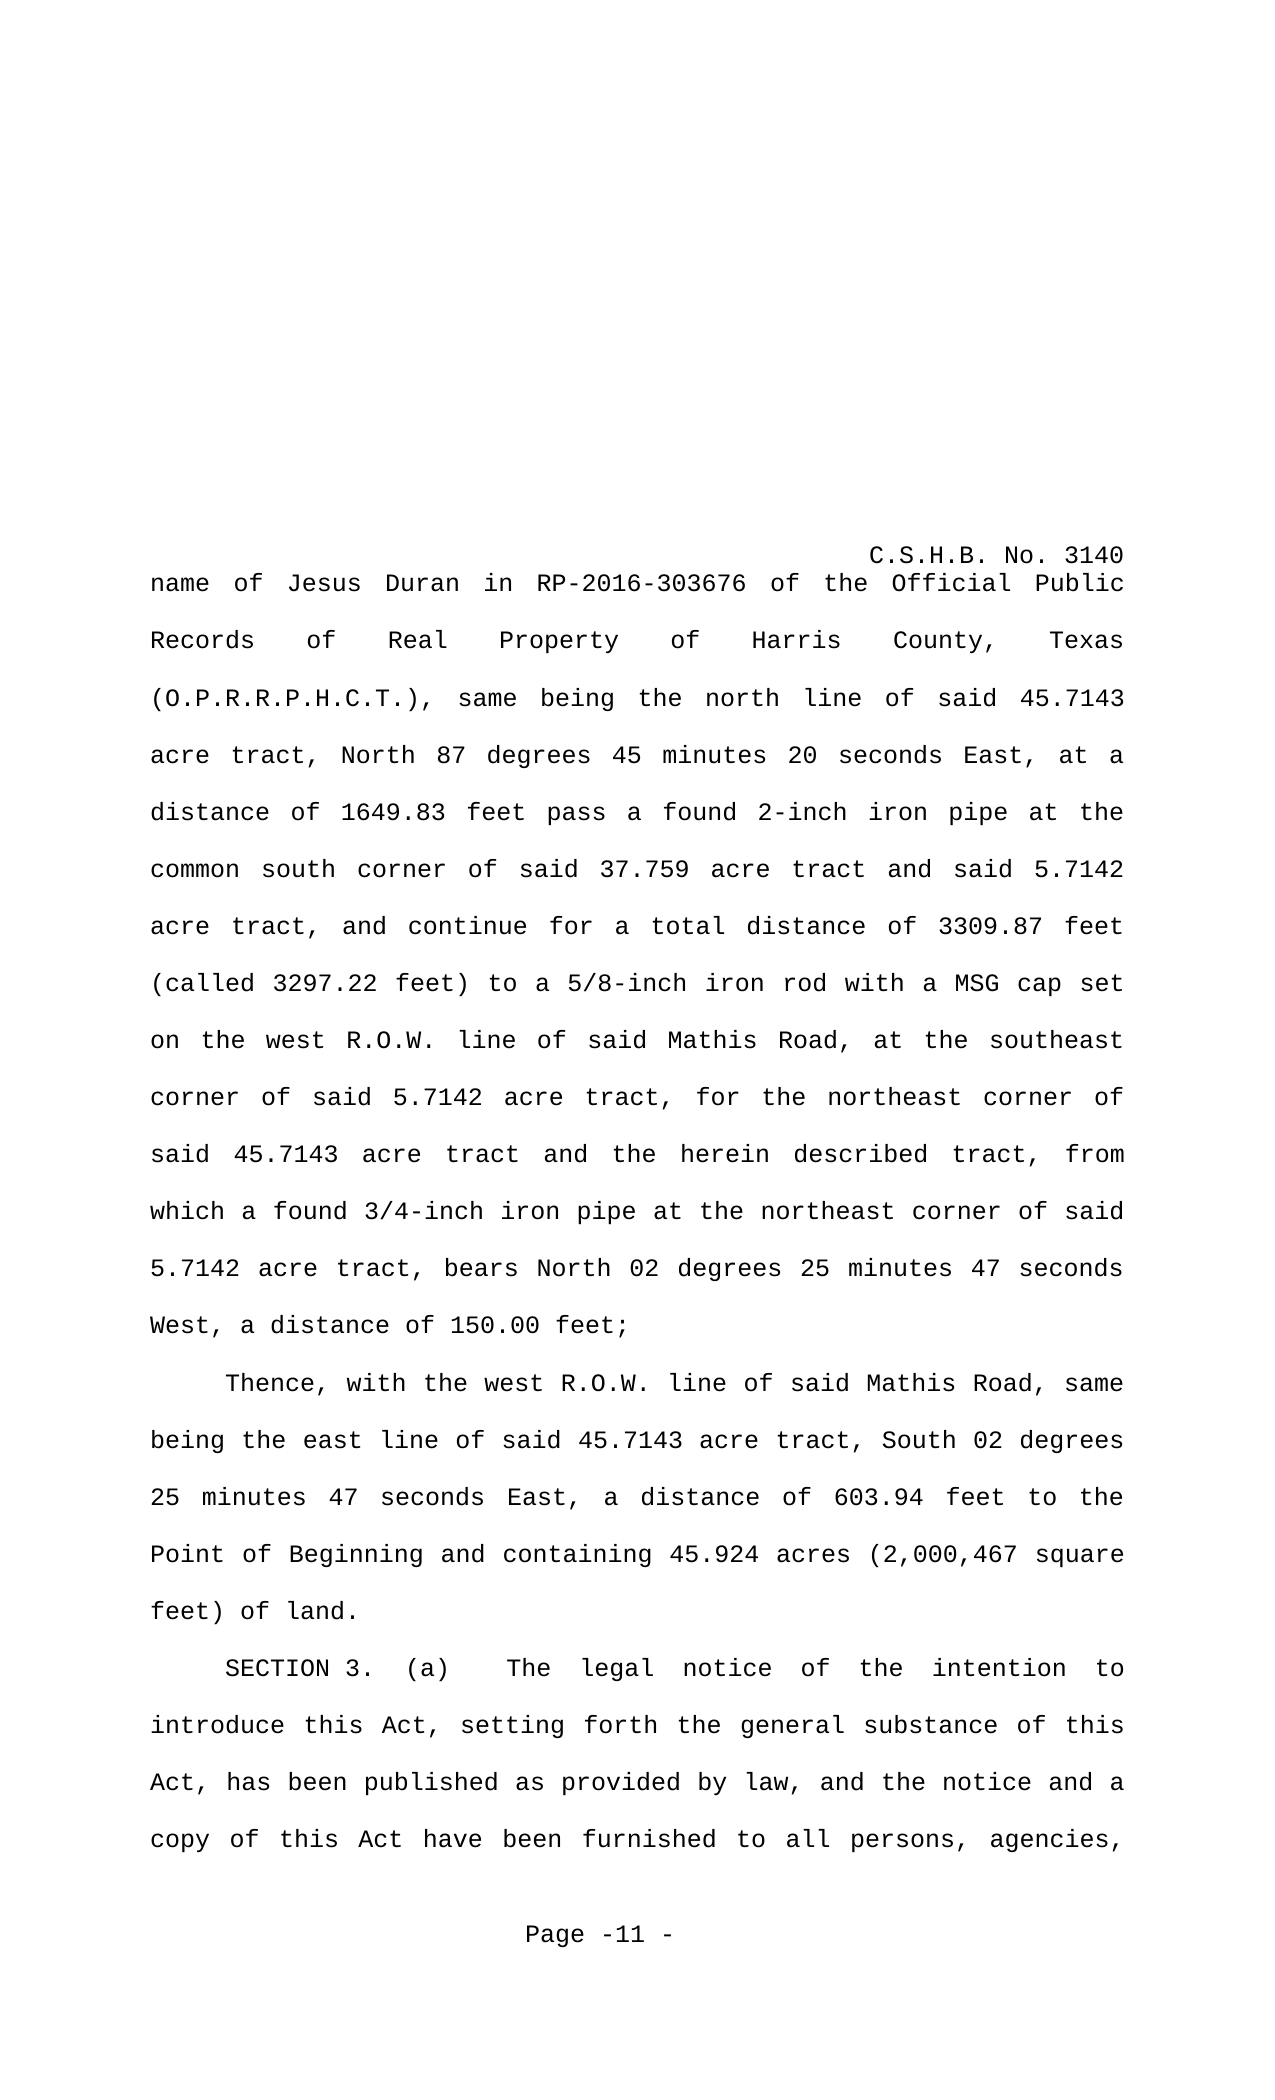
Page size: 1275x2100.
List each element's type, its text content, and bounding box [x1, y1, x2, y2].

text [150, 571, 1125, 1341]
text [150, 1655, 1125, 1855]
text Thence, with the west R.O.W. line of said Mathis Road, same being the east line of said 45.7143 acre tract, South 02 degrees 25 minutes 47 seconds East, a distance of 603.94 feet to the Point of Beginning and containing 45.924 acres (2,000,467 square feet) of land. [150, 1370, 1125, 1627]
